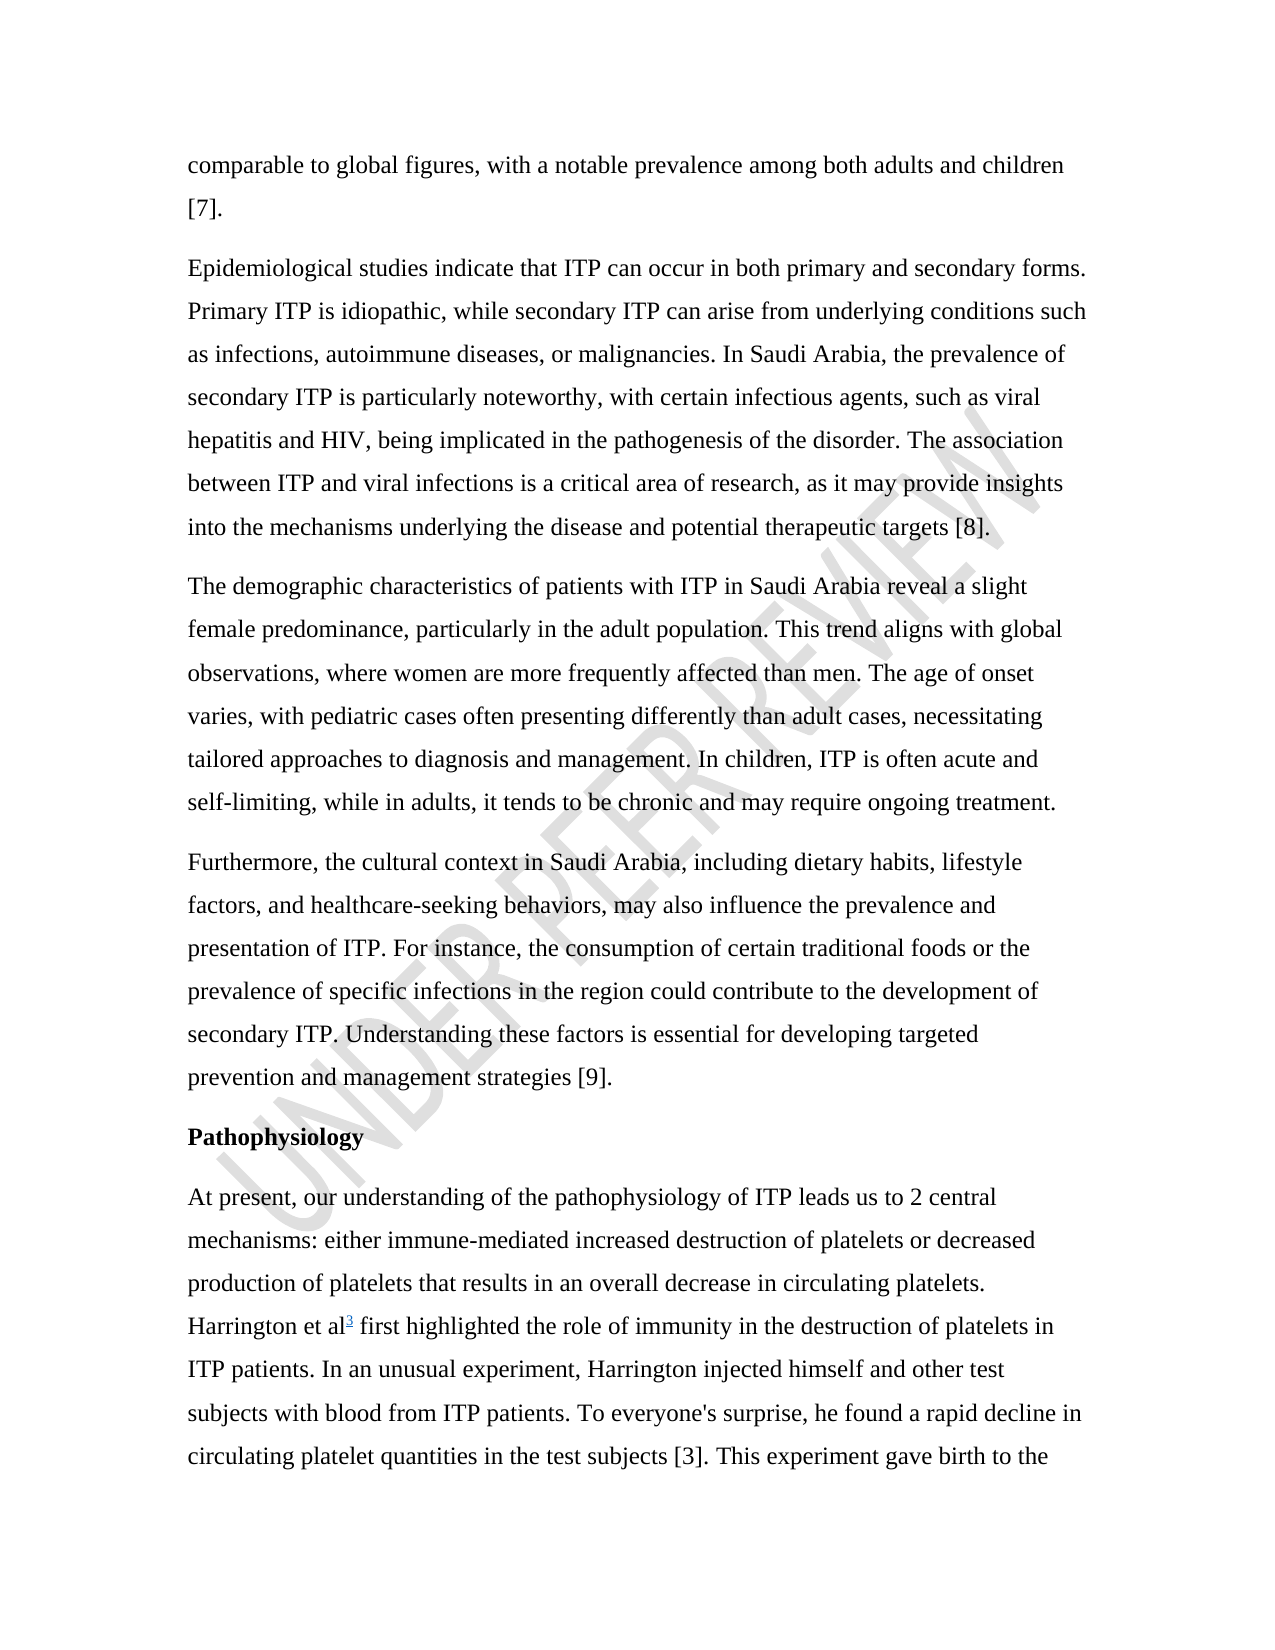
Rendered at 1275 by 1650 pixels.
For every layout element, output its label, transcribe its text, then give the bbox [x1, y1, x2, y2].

text Pathophysiology [187, 1122, 1087, 1151]
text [187, 150, 1087, 222]
text The demographic characteristics of patients with ITP in Saudi Arabia reveal a slight female predominance, particularly in the adult population. This trend aligns with global observations, where women are more frequently affected than men. The age of onset varies, with pediatric cases often presenting differently than adult cases, necessitating tailored approaches to diagnosis and management. In children, ITP is often acute and self-limiting, while in adults, it tends to be chronic and may require ongoing treatment. [187, 571, 1087, 816]
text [187, 1182, 1087, 1469]
text Furthermore, the cultural context in Saudi Arabia, including dietary habits, lifestyle factors, and healthcare-seeking behaviors, may also influence the prevalence and presentation of ITP. For instance, the consumption of certain traditional foods or the prevalence of specific infections in the region could contribute to the development of secondary ITP. Understanding these factors is essential for developing targeted prevention and management strategies [9]. [187, 847, 1087, 1091]
text Epidemiological studies indicate that ITP can occur in both primary and secondary forms. Primary ITP is idiopathic, while secondary ITP can arise from underlying conditions such as infections, autoimmune diseases, or malignancies. In Saudi Arabia, the prevalence of secondary ITP is particularly noteworthy, with certain infectious agents, such as viral hepatitis and HIV, being implicated in the pathogenesis of the disorder. The association between ITP and viral infections is a critical area of research, as it may provide insights into the mechanisms underlying the disease and potential therapeutic targets [8]. [187, 253, 1087, 540]
